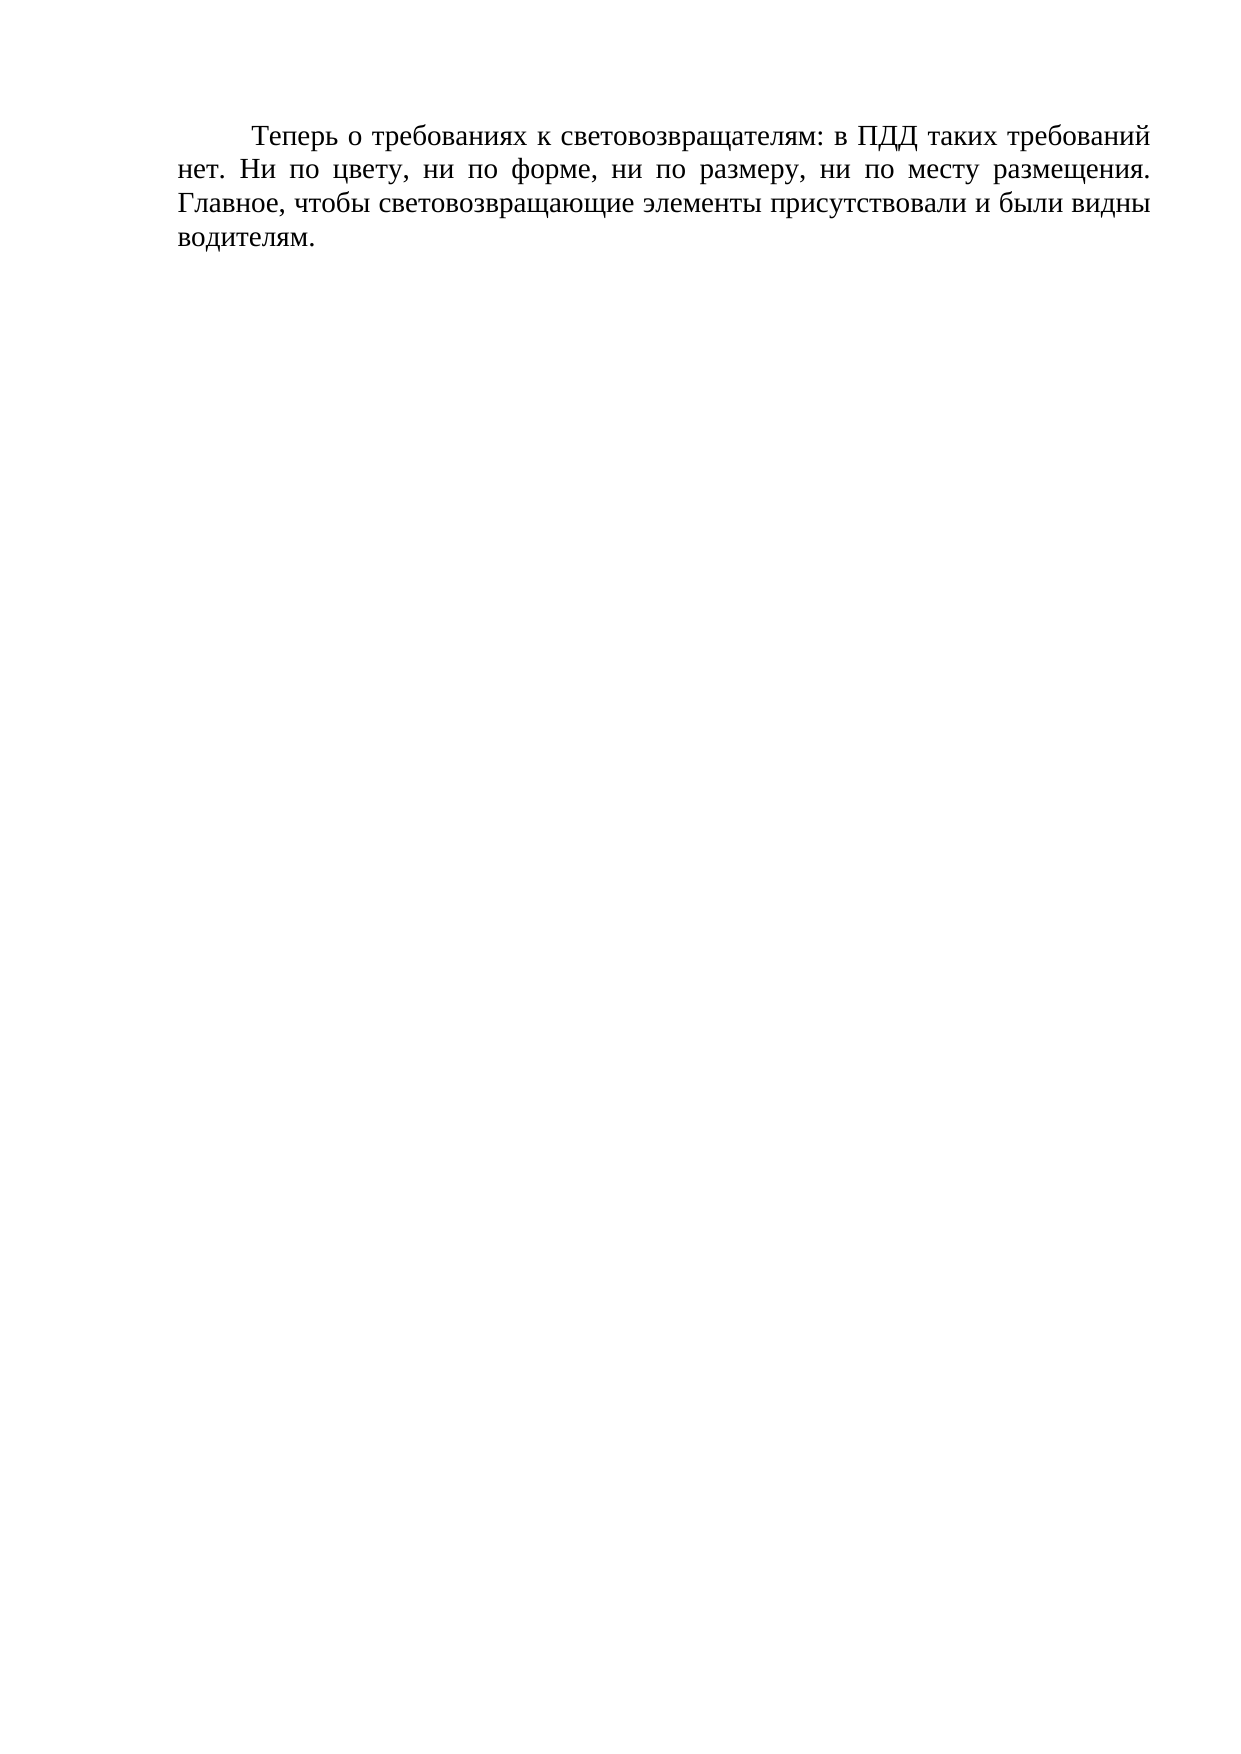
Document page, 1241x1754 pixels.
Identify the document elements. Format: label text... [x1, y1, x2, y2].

text Теперь о требованиях к световозвращателям: в ПДД таких требований нет. Ни по цвету, ни по форме, ни по размеру, ни по месту размещения. Главное, чтобы световозвращающие элементы присутствовали и были видны водителям. [177, 118, 1152, 252]
